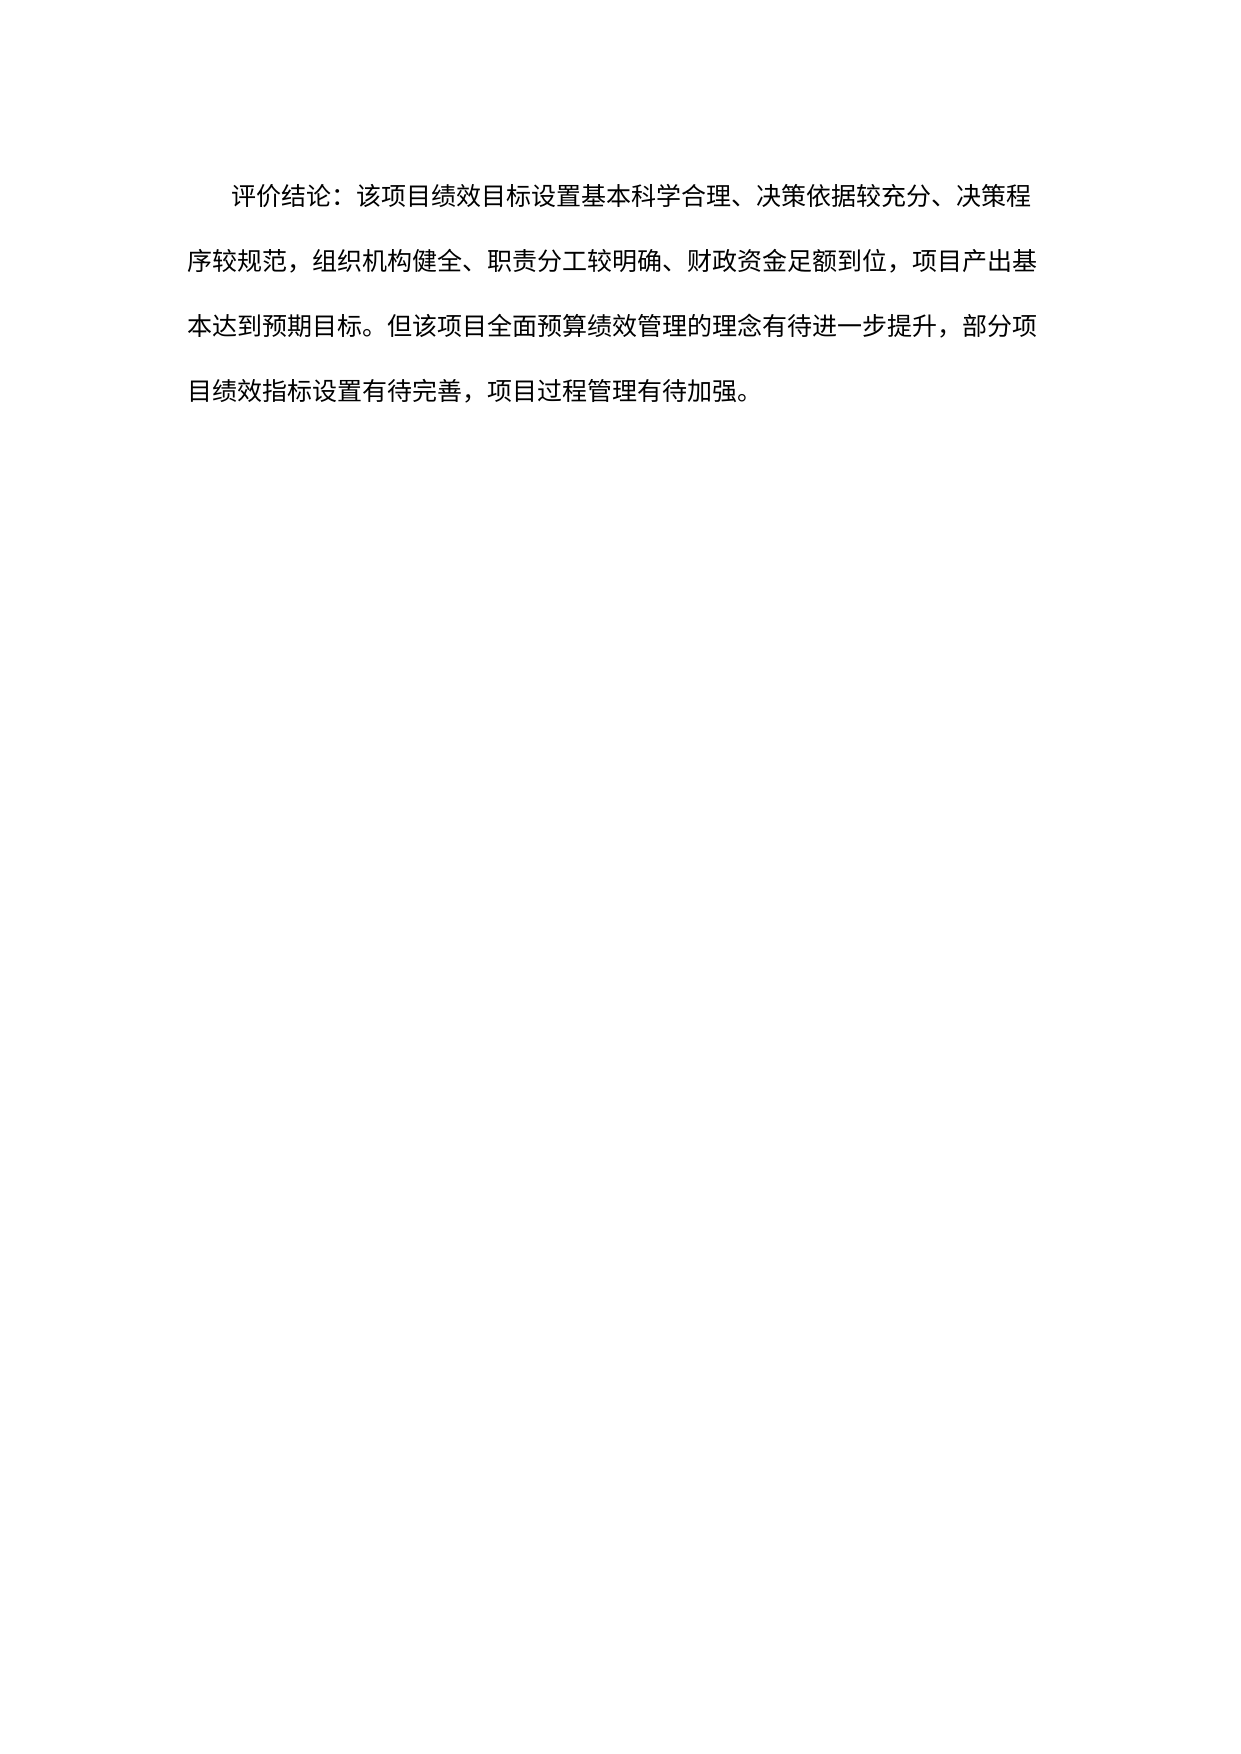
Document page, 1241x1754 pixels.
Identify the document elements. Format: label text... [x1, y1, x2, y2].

text 评价结论：该项目绩效目标设置基本科学合理、决策依据较充分、决策程序较规范，组织机构健全、职责分工较明确、财政资金足额到位，项目产出基本达到预期目标。但该项目全面预算绩效管理的理念有待进一步提升，部分项目绩效指标设置有待完善，项目过程管理有待加强。 [187, 162, 1053, 422]
